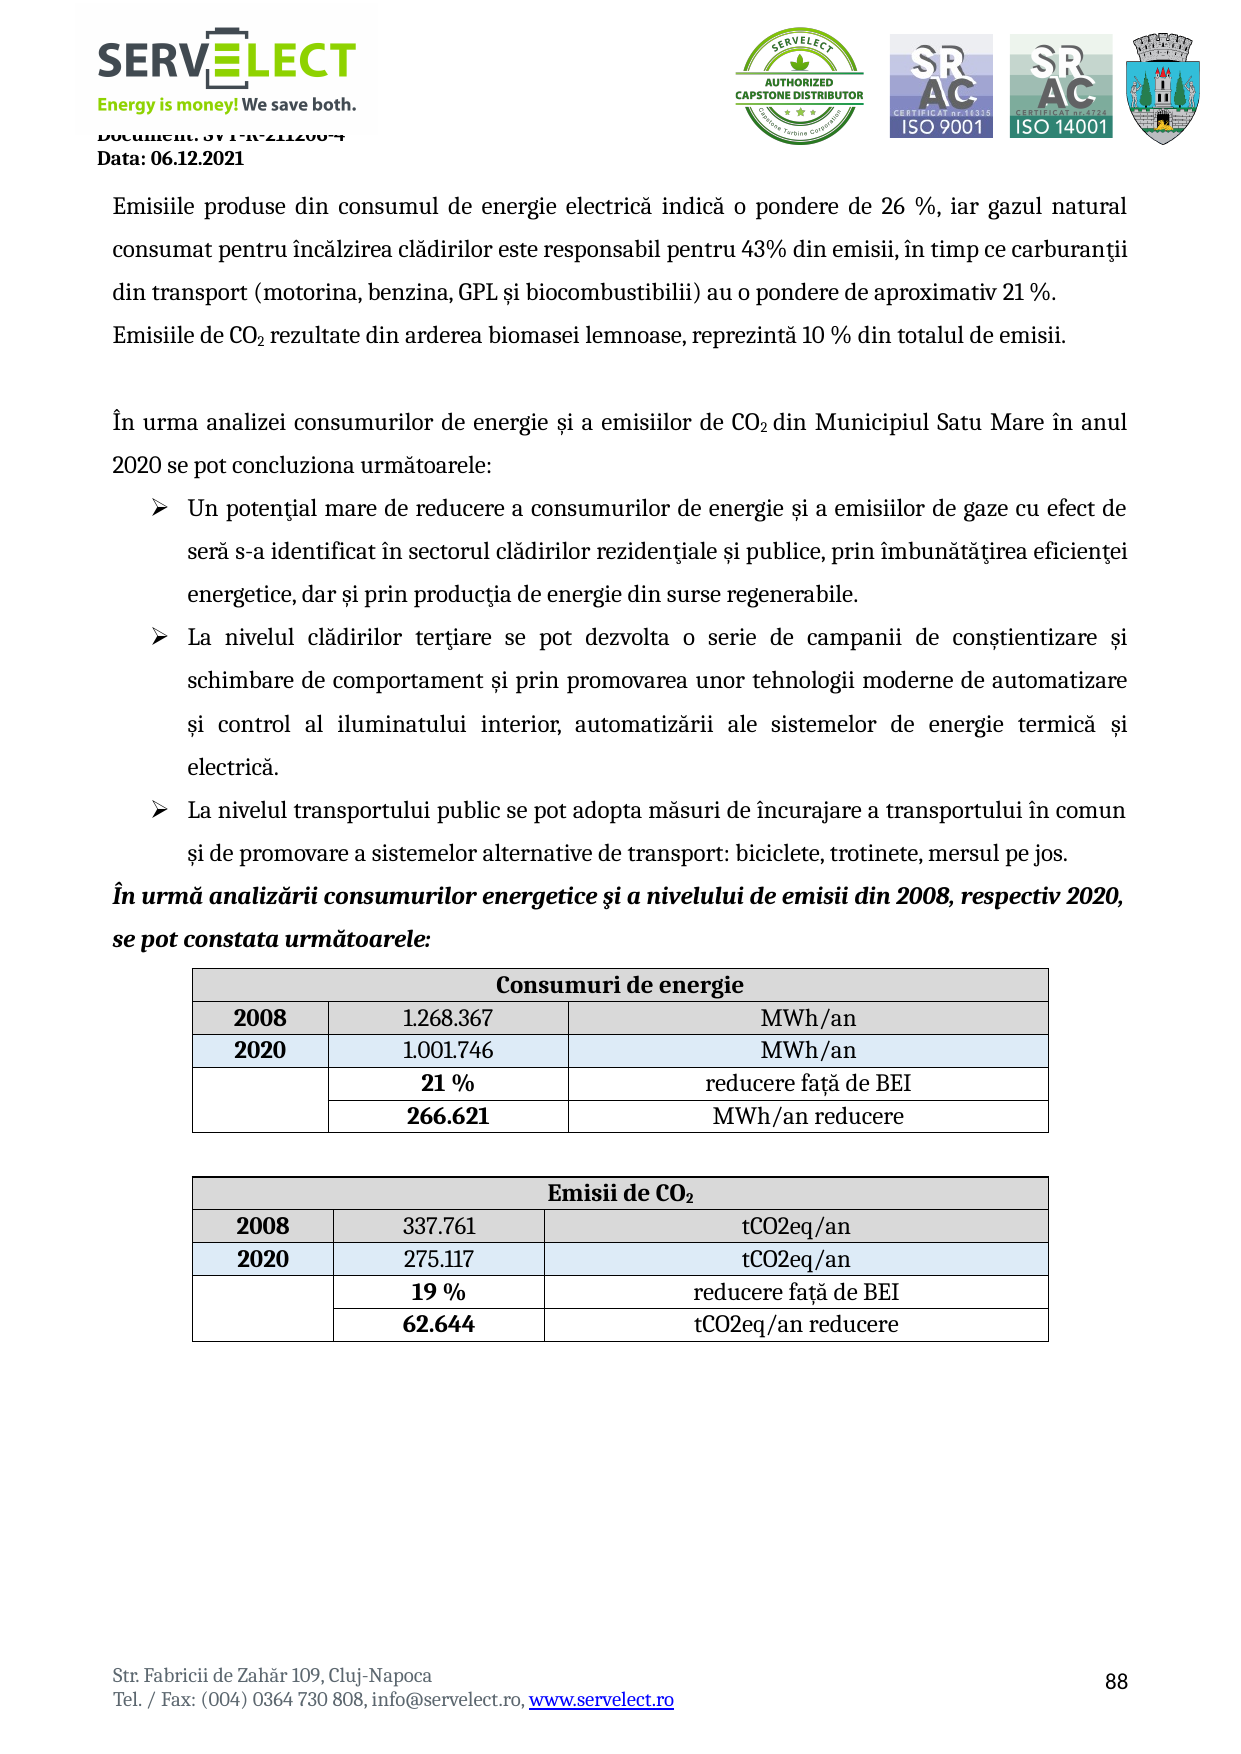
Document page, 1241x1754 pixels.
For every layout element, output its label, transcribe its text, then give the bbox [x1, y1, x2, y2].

text Emisiile de CO2 rezultate din arderea biomasei lemnoase, reprezintă 10 % din totalul de emisii. [112, 321, 1128, 350]
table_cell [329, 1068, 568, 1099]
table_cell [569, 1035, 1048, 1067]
picture [1126, 33, 1200, 145]
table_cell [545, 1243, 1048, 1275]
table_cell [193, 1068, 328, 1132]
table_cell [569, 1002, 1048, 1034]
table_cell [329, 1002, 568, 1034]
text În urmă analizării consumurilor energetice şi a nivelului de emisii din 2008, respectiv 2020, se pot constata următoarele: [112, 882, 1128, 954]
list La nivelul clădirilor terţiare se pot dezvolta o serie de campanii de conştientizare şi schimbare de comportament şi prin promovarea unor tehnologii moderne de automatizare şi control al iluminatului interior, automatizării ale sistemelor de energie termică şi electrică. [150, 623, 1128, 781]
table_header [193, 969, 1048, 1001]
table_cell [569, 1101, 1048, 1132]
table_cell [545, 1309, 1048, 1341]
text În urma analizei consumurilor de energie şi a emisiilor de CO2 din Municipiul Satu Mare în anul 2020 se pot concluziona următoarele: [112, 408, 1128, 479]
picture [889, 34, 993, 138]
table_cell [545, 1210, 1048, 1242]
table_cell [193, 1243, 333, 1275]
list Un potenţial mare de reducere a consumurilor de energie şi a emisiilor de gaze cu efect de seră s-a identificat în sectorul clădirilor rezidenţiale şi publice, prin îmbunătăţirea eficienţei energetice, dar şi prin producţia de energie din surse regenerabile. [150, 494, 1128, 609]
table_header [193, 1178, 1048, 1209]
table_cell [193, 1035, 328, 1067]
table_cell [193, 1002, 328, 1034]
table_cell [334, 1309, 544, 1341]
list La nivelul transportului public se pot adopta măsuri de încurajare a transportului în comun şi de promovare a sistemelor alternative de transport: biciclete, trotinete, mersul pe jos. [150, 796, 1128, 868]
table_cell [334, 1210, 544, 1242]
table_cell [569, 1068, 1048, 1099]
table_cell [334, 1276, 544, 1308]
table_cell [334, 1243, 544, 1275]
picture [1009, 34, 1113, 138]
picture [74, 3, 378, 135]
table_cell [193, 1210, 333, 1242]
text Emisiile produse din consumul de energie electrică indică o pondere de 26 %, iar gazul natural consumat pentru încălzirea clădirilor este responsabil pentru 43% din emisii, în timp ce carburanţii din transport (motorina, benzina, GPL și biocombustibilii) au o pondere de aproximativ 21 %. [112, 192, 1128, 307]
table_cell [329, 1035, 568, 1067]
picture [735, 27, 864, 145]
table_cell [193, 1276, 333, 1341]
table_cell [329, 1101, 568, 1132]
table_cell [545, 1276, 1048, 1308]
